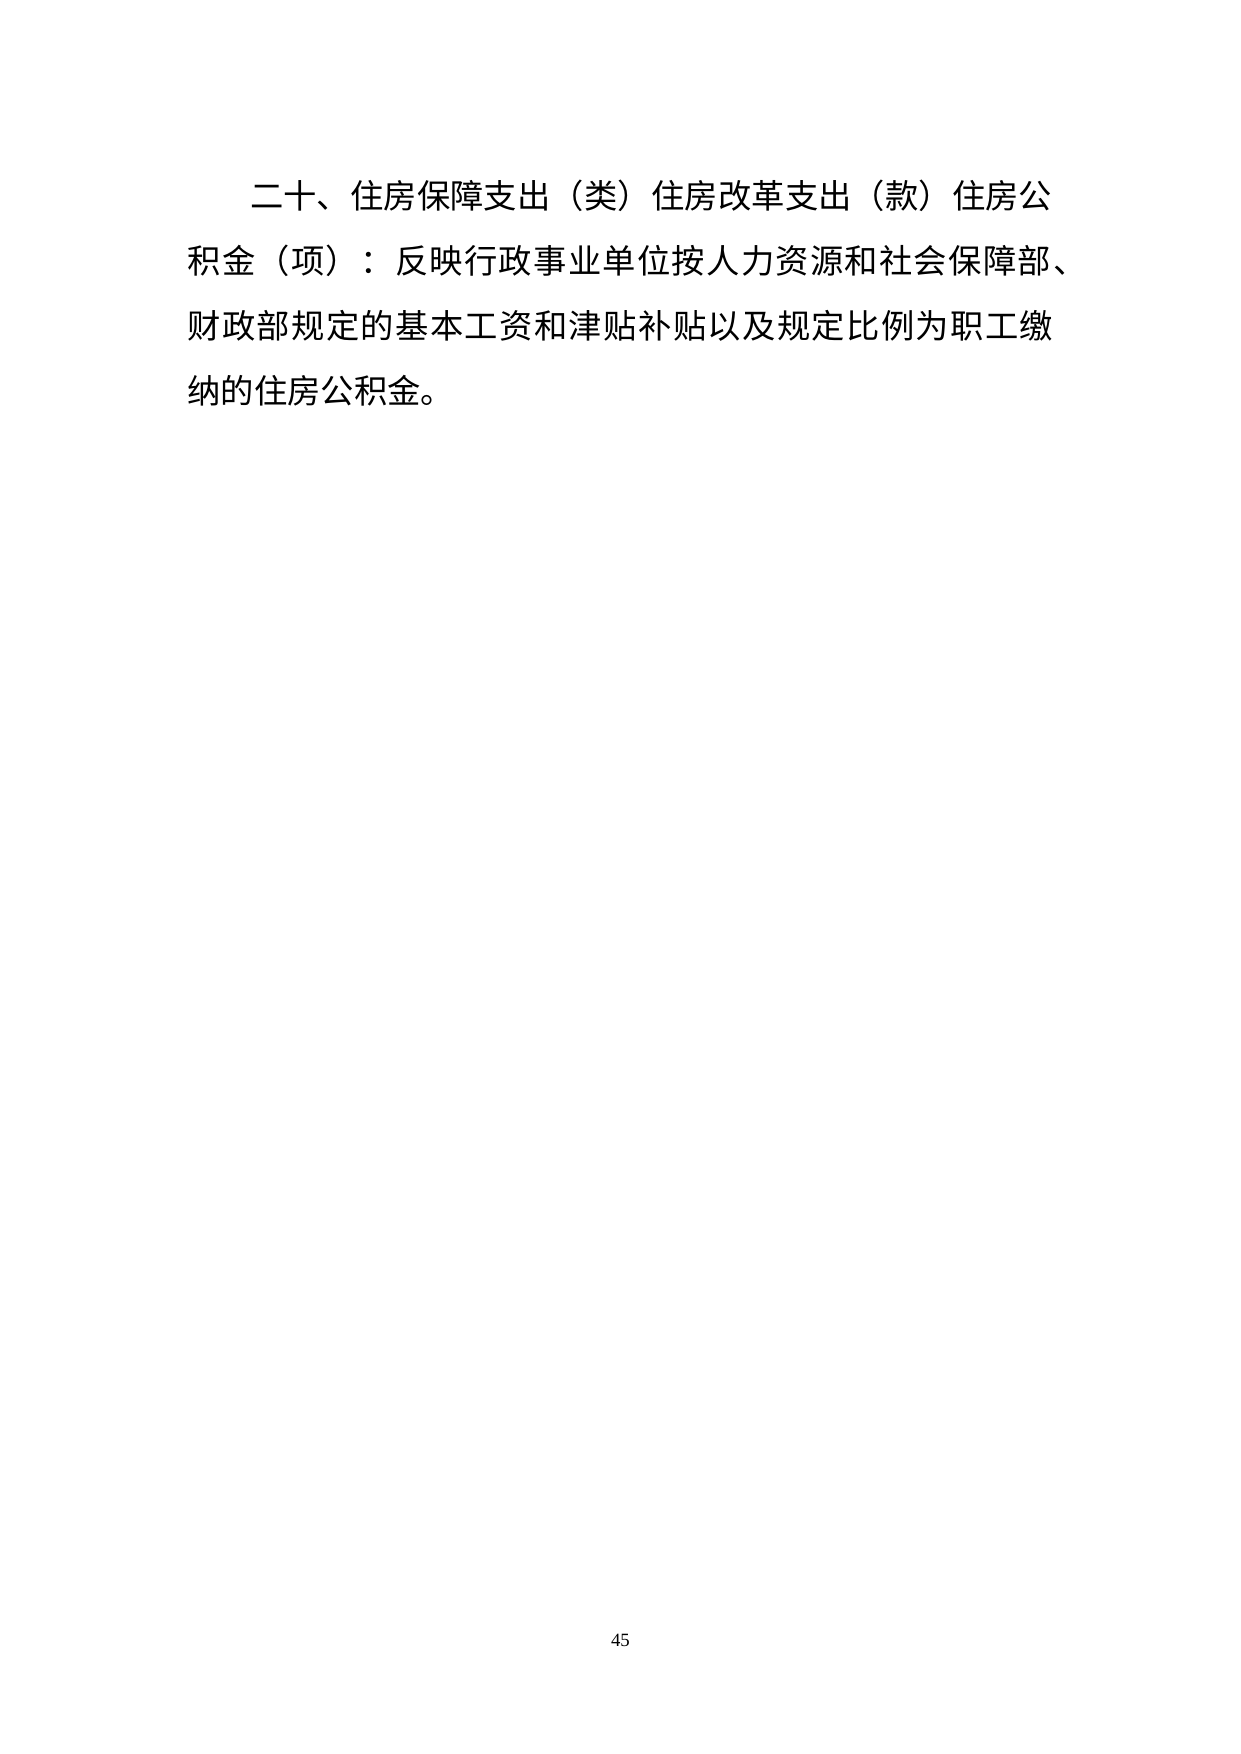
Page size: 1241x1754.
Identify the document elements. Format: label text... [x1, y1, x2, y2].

text 二十、住房保障支出（类）住房改革支出（款）住房公积金（项）：反映行政事业单位按人力资源和社会保障部、财政部规定的基本工资和津贴补贴以及规定比例为职工缴纳的住房公积金。 [187, 162, 1053, 422]
